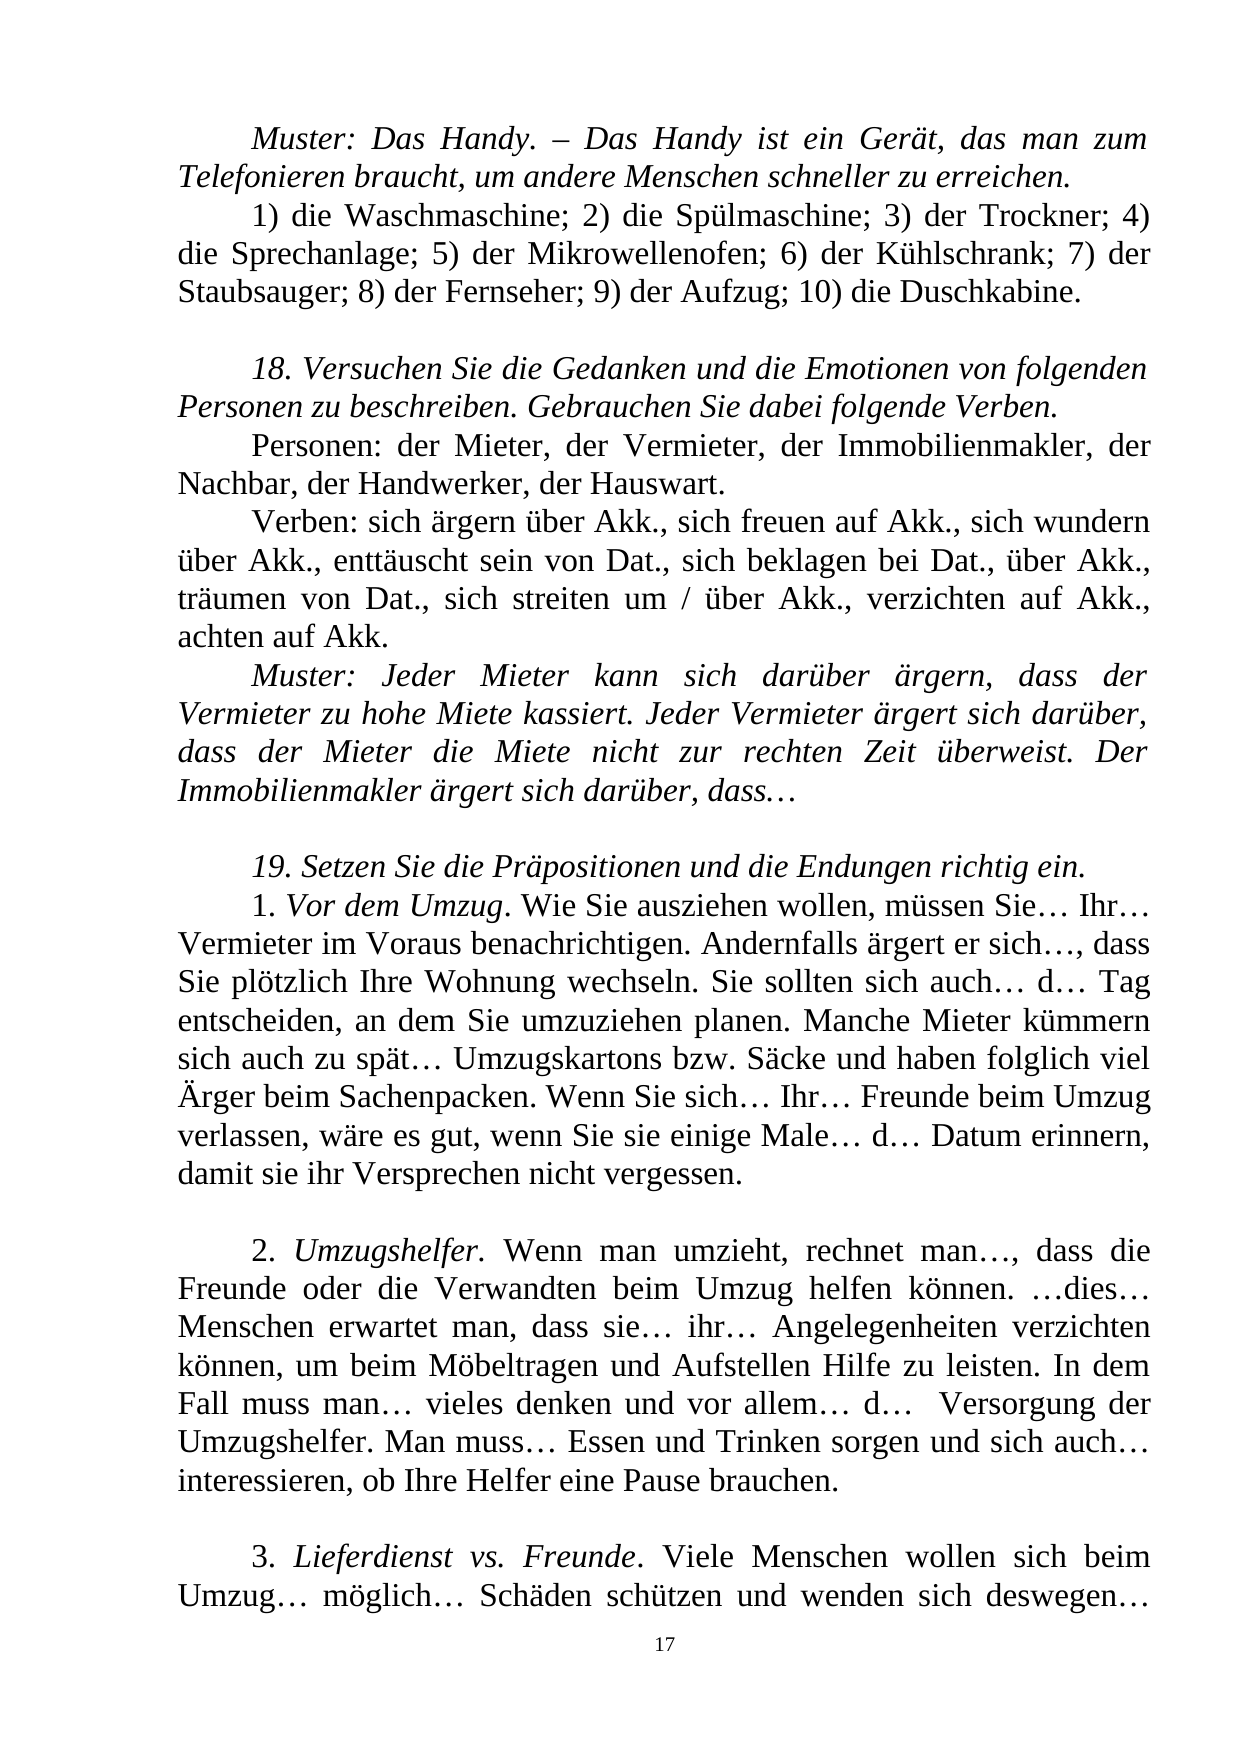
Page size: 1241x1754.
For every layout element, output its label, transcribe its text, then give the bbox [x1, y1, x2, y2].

text Verben: sich ärgern über Akk., sich freuen auf Akk., sich wundern über Akk., enttäuscht sein von Dat., sich beklagen bei Dat., über Akk., träumen von Dat., sich streiten um / über Akk., verzichten auf Akk., achten auf Akk. [177, 501, 1152, 655]
text 1. Vor dem Umzug. Wie Sie ausziehen wollen, müssen Sie… Ihr… Vermieter im Voraus benachrichtigen. Andernfalls ärgert er sich…, dass Sie plötzlich Ihre Wohnung wechseln. Sie sollten sich auch… d… Tag entscheiden, an dem Sie umzuziehen planen. Manche Mieter kümmern sich auch zu spät… Umzugskartons bzw. Säcke und haben folglich viel Ärger beim Sachenpacken. Wenn Sie sich… Ihr… Freunde beim Umzug verlassen, wäre es gut, wenn Sie sie einige Male… d… Datum erinnern, damit sie ihr Versprechen nicht vergessen. [177, 885, 1152, 1191]
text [177, 1536, 1152, 1613]
text Personen: der Mieter, der Vermieter, der Immobilienmakler, der Nachbar, der Handwerker, der Hauswart. [177, 425, 1152, 501]
text Muster: Das Handy. – Das Handy ist ein Gerät, das man zum Telefonieren braucht, um andere Menschen schneller zu erreichen. [177, 118, 1152, 195]
text 18. Versuchen Sie die Gedanken und die Emotionen von folgenden Personen zu beschreiben. Gebrauchen Sie dabei folgende Verben. [177, 348, 1152, 425]
text Muster: Jeder Mieter kann sich darüber ärgern, dass der Vermieter zu hohe Miete kassiert. Jeder Vermieter ärgert sich darüber, dass der Mieter die Miete nicht zur rechten Zeit überweist. Der Immobilienmakler ärgert sich darüber, dass… [177, 655, 1152, 808]
text 1) die Waschmaschine; 2) die Spülmaschine; 3) der Trockner; 4) die Sprechanlage; 5) der Mikrowellenofen; 6) der Kühlschrank; 7) der Staubsauger; 8) der Fernseher; 9) der Aufzug; 10) die Duschkabine. [177, 195, 1152, 310]
text 2. Umzugshelfer. Wenn man umzieht, rechnet man…, dass die Freunde oder die Verwandten beim Umzug helfen können. …dies… Menschen erwartet man, dass sie… ihr… Angelegenheiten verzichten können, um beim Möbeltragen und Aufstellen Hilfe zu leisten. In dem Fall muss man… vieles denken und vor allem… d… Versorgung der Umzugshelfer. Man muss… Essen und Trinken sorgen und sich auch… interessieren, ob Ihre Helfer eine Pause brauchen. [177, 1230, 1152, 1498]
text 19. Setzen Sie die Präpositionen und die Endungen richtig ein. [177, 846, 1152, 885]
